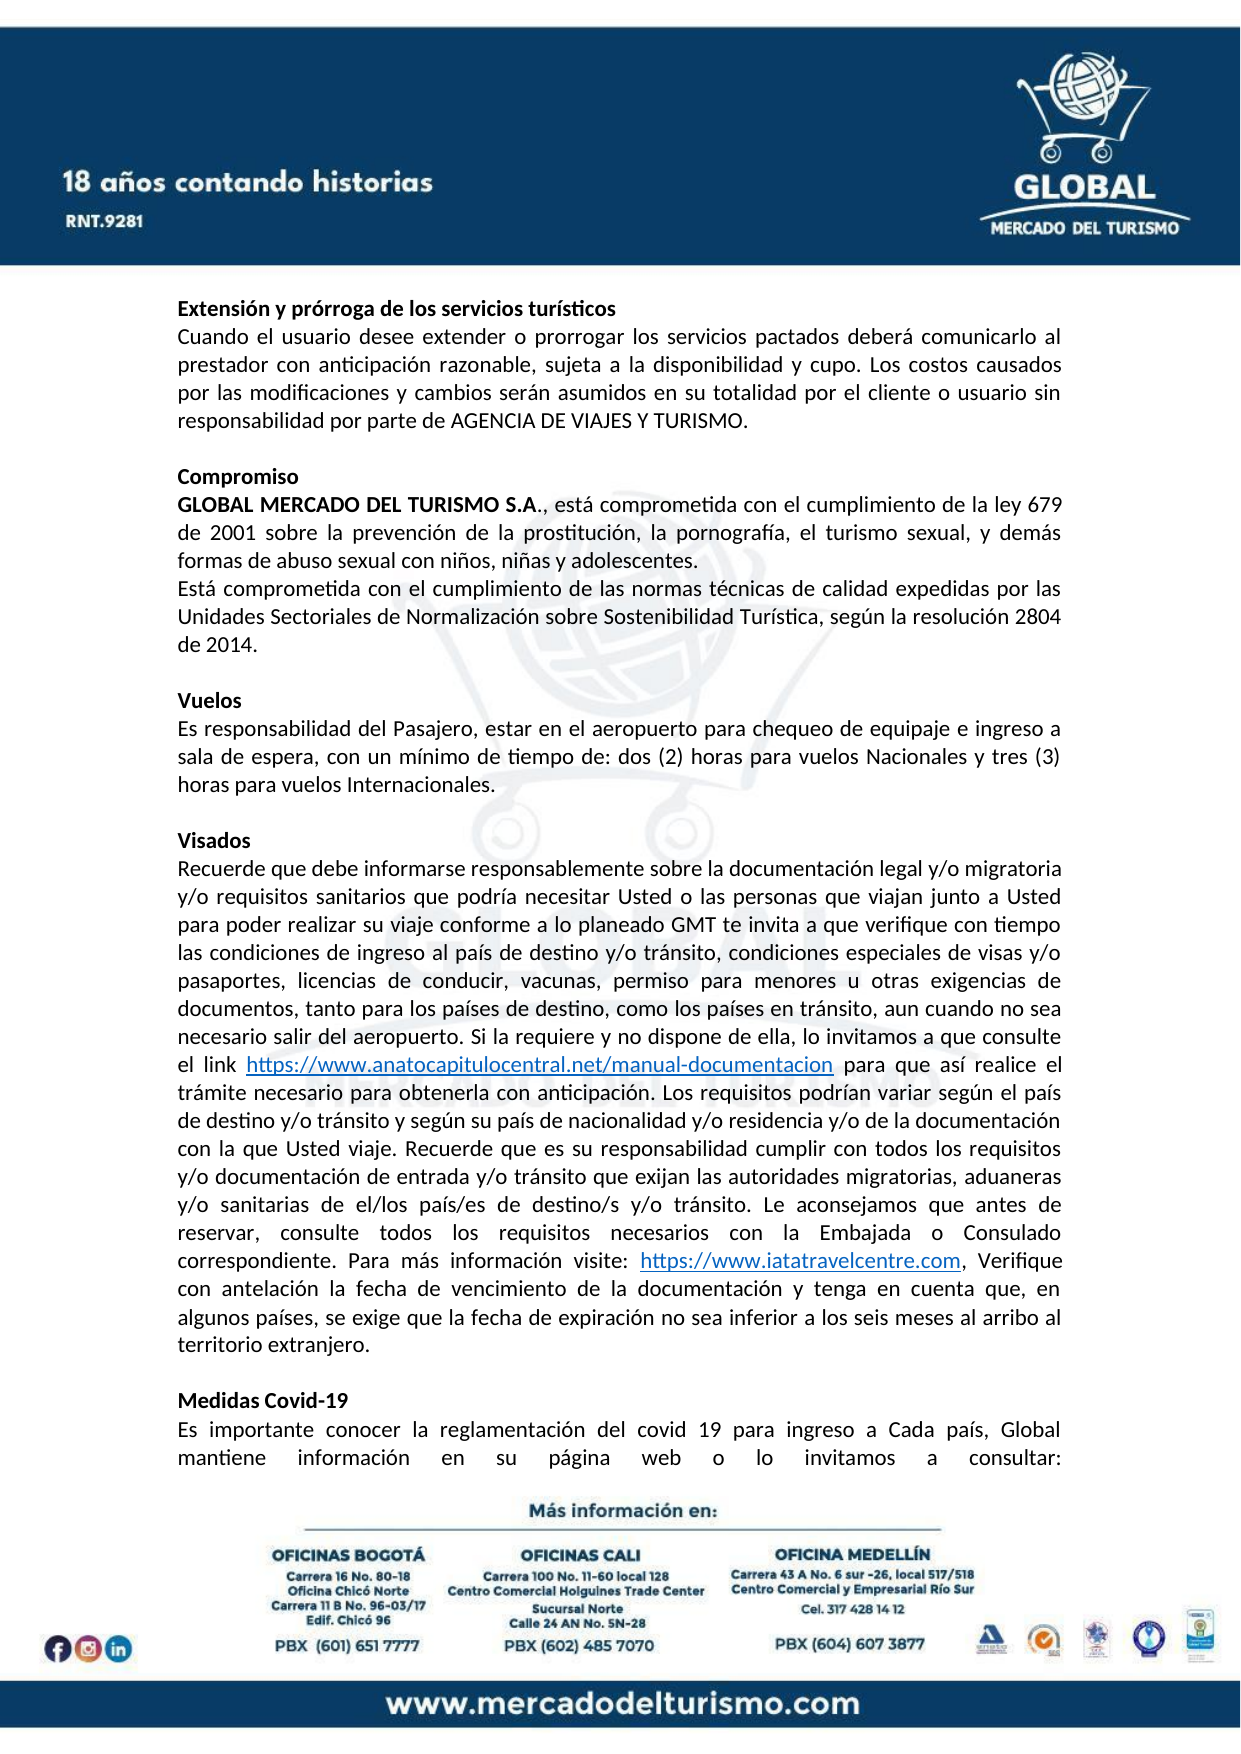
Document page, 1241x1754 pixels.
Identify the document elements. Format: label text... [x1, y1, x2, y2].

text Extensión y prórroga de los servicios turísticos [177, 294, 1063, 322]
text Vuelos [177, 686, 1063, 714]
picture [0, 0, 1241, 1754]
text Recuerde que debe informarse responsablemente sobre la documentación legal y/o migratoria y/o requisitos sanitarios que podría necesitar Usted o las personas que viajan junto a Usted para poder realizar su viaje conforme a lo planeado GMT te invita a que verifique con tiempo las condiciones de ingreso al país de destino y/o tránsito, condiciones especiales de visas y/o pasaportes, licencias de conducir, vacunas, permiso para menores u otras exigencias de documentos, tanto para los países de destino, como los países en tránsito, aun cuando no sea necesario salir del aeropuerto. Si la requiere y no dispone de ella, lo invitamos a que consulte el link https://www.anatocapitulocentral.net/manual-documentacion para que así realice el trámite necesario para obtenerla con anticipación. Los requisitos podrían variar según el país de destino y/o tránsito y según su país de nacionalidad y/o residencia y/o de la documentación con la que Usted viaje. Recuerde que es su responsabilidad cumplir con todos los requisitos y/o documentación de entrada y/o tránsito que exijan las autoridades migratorias, aduaneras y/o sanitarias de el/los país/es de destino/s y/o tránsito. Le aconsejamos que antes de reservar, consulte todos los requisitos necesarios con la Embajada o Consulado correspondiente. Para más información visite: https://www.iatatravelcentre.com, Verifique con antelación la fecha de vencimiento de la documentación y tenga en cuenta que, en algunos países, se exige que la fecha de expiración no sea inferior a los seis meses al arribo al territorio extranjero. [177, 854, 1063, 1359]
text Medidas Covid-19 [177, 1387, 1063, 1415]
text GLOBAL MERCADO DEL TURISMO S.A., está comprometida con el cumplimiento de la ley 679 de 2001 sobre la prevención de la prostitución, la pornografía, el turismo sexual, y demás formas de abuso sexual con niños, niñas y adolescentes. [177, 490, 1063, 574]
text Visados [177, 826, 1063, 854]
text Es responsabilidad del Pasajero, estar en el aeropuerto para chequeo de equipaje e ingreso a sala de espera, con un mínimo de tiempo de: dos (2) horas para vuelos Nacionales y tres (3) horas para vuelos Internacionales. [177, 714, 1063, 798]
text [177, 1415, 1063, 1471]
text Cuando el usuario desee extender o prorrogar los servicios pactados deberá comunicarlo al prestador con anticipación razonable, sujeta a la disponibilidad y cupo. Los costos causados por las modificaciones y cambios serán asumidos en su totalidad por el cliente o usuario sin responsabilidad por parte de AGENCIA DE VIAJES Y TURISMO. [177, 322, 1063, 434]
text Está comprometida con el cumplimiento de las normas técnicas de calidad expedidas por las Unidades Sectoriales de Normalización sobre Sostenibilidad Turística, según la resolución 2804 de 2014. [177, 574, 1063, 658]
text Compromiso [177, 462, 1063, 490]
